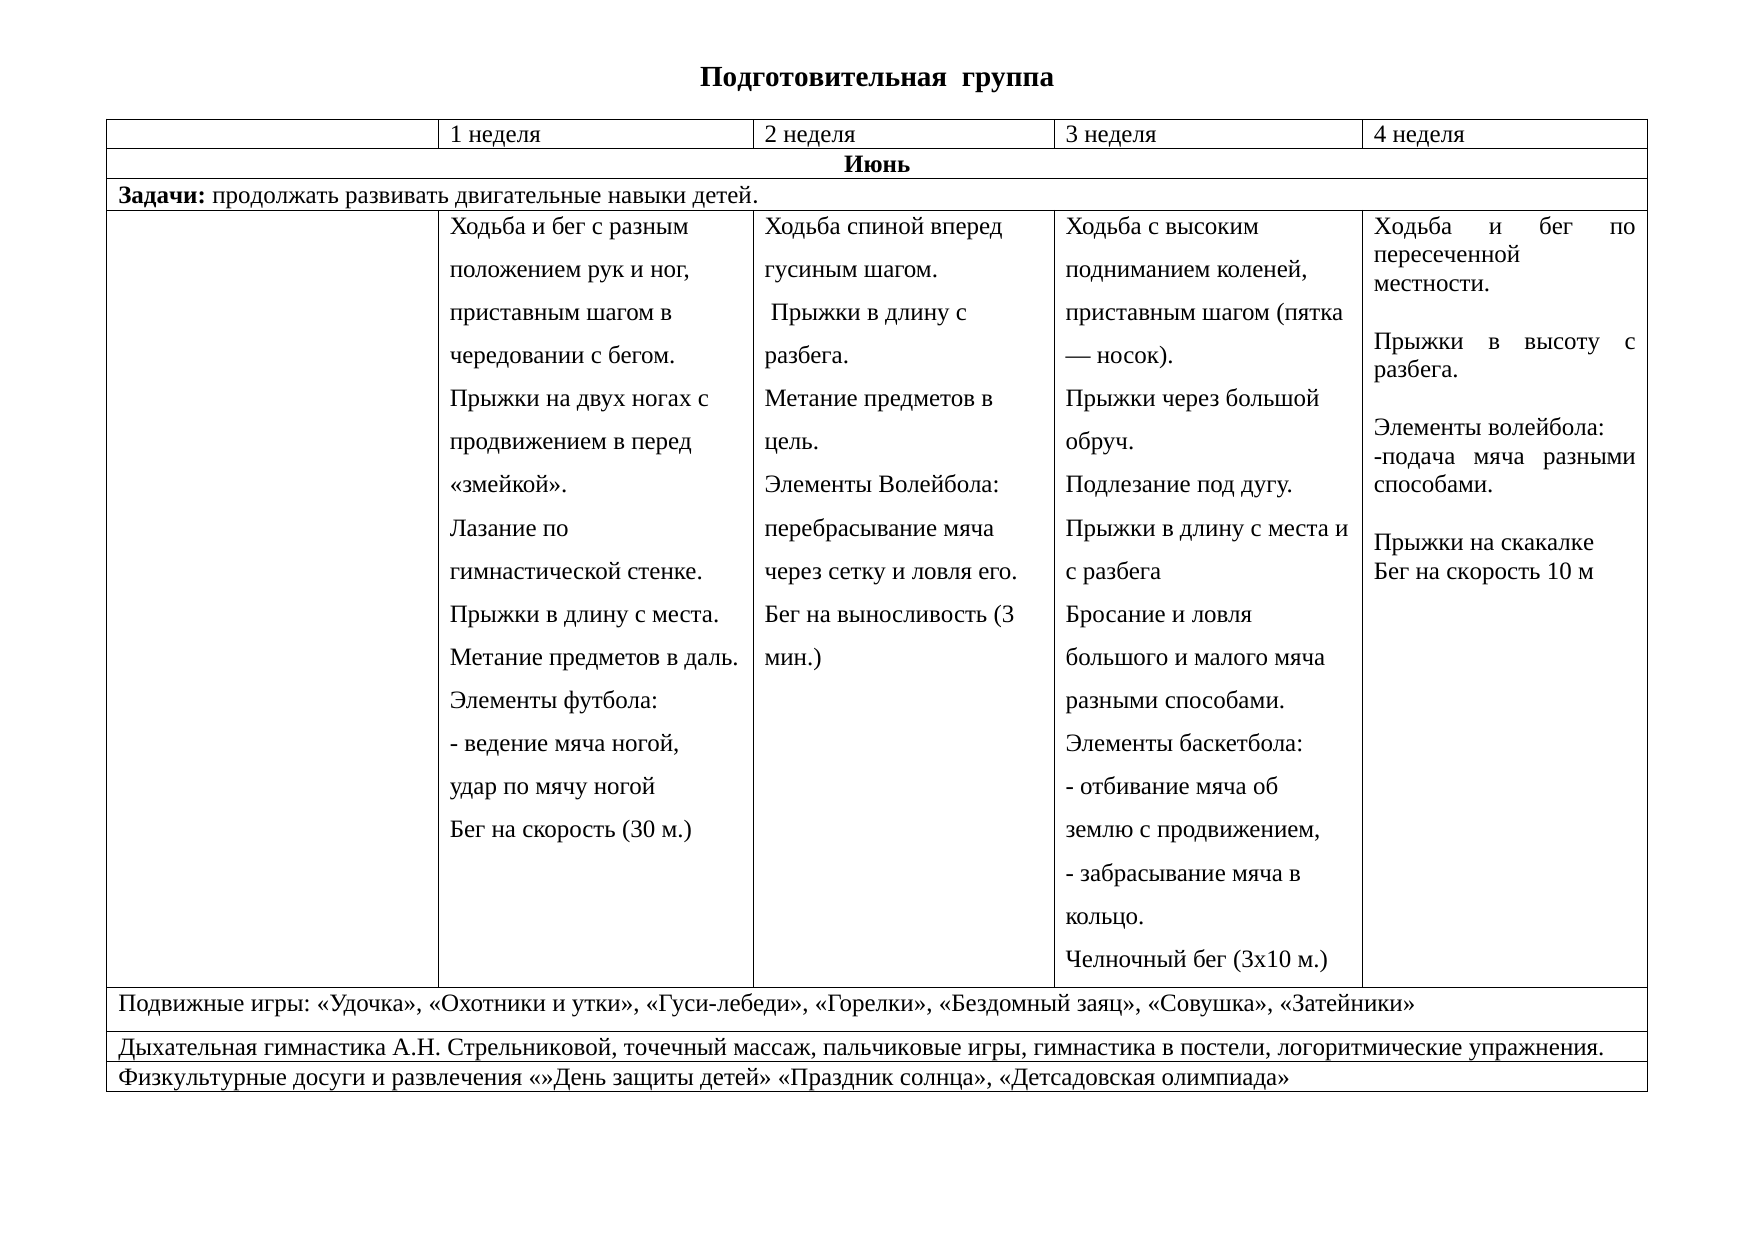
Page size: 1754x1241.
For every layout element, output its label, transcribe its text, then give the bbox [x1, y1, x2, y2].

table_header 4 неделя [1363, 120, 1647, 148]
text Подготовительная группа [118, 59, 1636, 93]
table_cell Ходьба спиной вперед гусиным шагом. Прыжки в длину с разбега. Метание предметов в цель. Элементы Волейбола: перебрасывание мяча через сетку и ловля его. Бег на выносливость (3 мин.) [754, 211, 1054, 987]
table_cell Подвижные игры: «Удочка», «Охотники и утки», «Гуси-лебеди», «Горелки», «Бездомный заяц», «Совушка», «Затейники» [107, 988, 1647, 1031]
table_cell Физкультурные досуги и развлечения «»День защиты детей» «Праздник солнца», «Детсадовская олимпиада» [107, 1062, 1647, 1091]
table_cell Июнь [107, 149, 1647, 178]
table_cell Дыхательная гимнастика А.Н. Стрельниковой, точечный массаж, пальчиковые игры, гимнастика в постели, логоритмические упражнения. [107, 1032, 1647, 1061]
table_header 3 неделя [1055, 120, 1362, 148]
table_cell [107, 211, 438, 987]
table_header 1 неделя [439, 120, 753, 148]
table_cell Задачи: продолжать развивать двигательные навыки детей. [107, 179, 1647, 210]
table_header 2 неделя [754, 120, 1054, 148]
table_header [107, 120, 438, 148]
